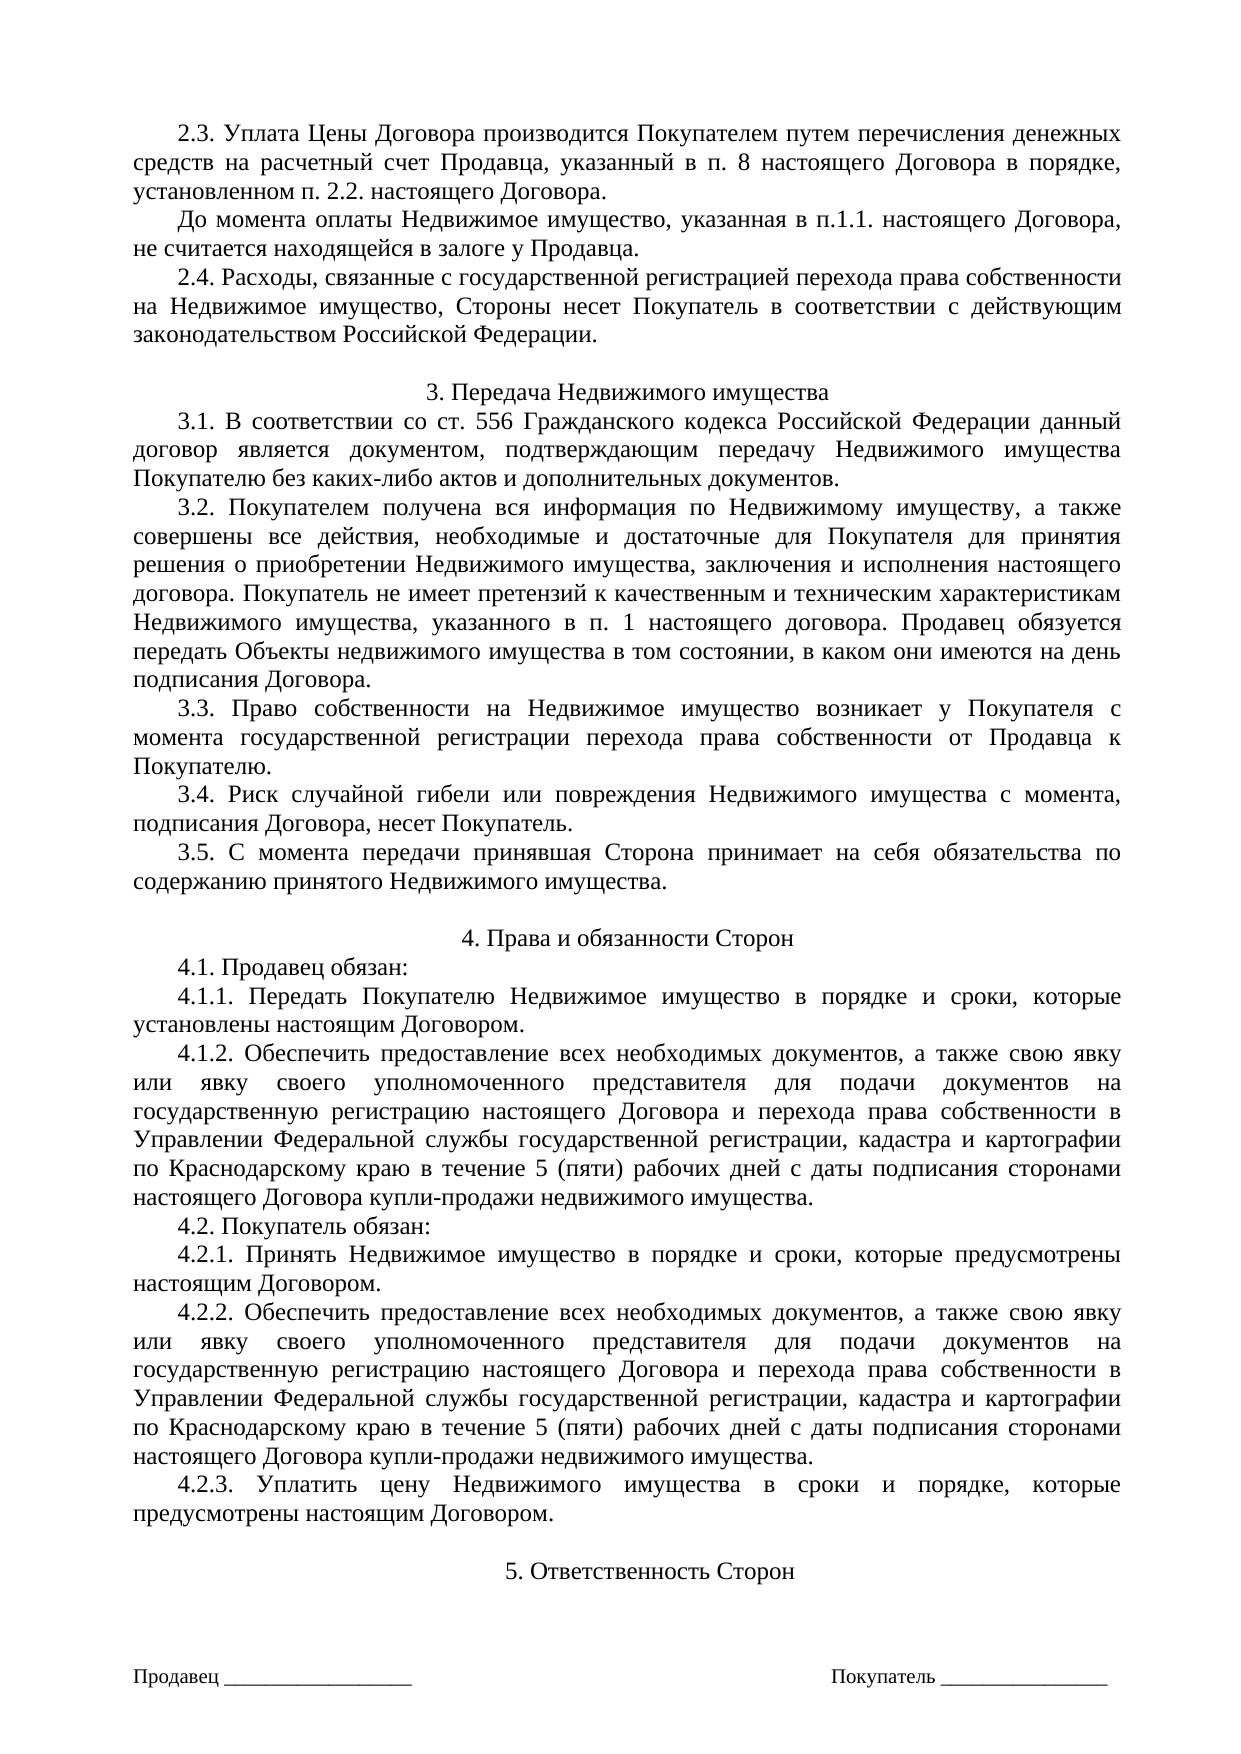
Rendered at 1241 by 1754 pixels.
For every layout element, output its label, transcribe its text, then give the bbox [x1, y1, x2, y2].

text 2.3. Уплата Цены Договора производится Покупателем путем перечисления денежных средств на расчетный счет Продавца, указанный в п. 8 настоящего Договора в порядке, установленном п. 2.2. настоящего Договора. [133, 118, 1122, 204]
text 3.5. С момента передачи принявшая Сторона принимает на себя обязательства по содержанию принятого Недвижимого имущества. [133, 837, 1122, 894]
text 5. Ответственность Сторон [133, 1556, 1122, 1584]
text 2.4. Расходы, связанные с государственной регистрацией перехода права собственности на Недвижимое имущество, Стороны несет Покупатель в соответствии с действующим законодательством Российской Федерации. [133, 262, 1122, 348]
text 4.2. Покупатель обязан: [133, 1211, 1122, 1239]
text 4. Права и обязанности Сторон [133, 923, 1122, 952]
text 3.3. Право собственности на Недвижимое имущество возникает у Покупателя с момента государственной регистрации перехода права собственности от Продавца к Покупателю. [133, 693, 1122, 779]
text 4.2.1. Принять Недвижимое имущество в порядке и сроки, которые предусмотрены настоящим Договором. [133, 1239, 1122, 1297]
text 3.4. Риск случайной гибели или повреждения Недвижимого имущества с момента, подписания Договора, несет Покупатель. [133, 779, 1122, 837]
text 4.1.2. Обеспечить предоставление всех необходимых документов, а также свою явку или явку своего уполномоченного представителя для подачи документов на государственную регистрацию настоящего Договора и перехода права собственности в Управлении Федеральной службы государственной регистрации, кадастра и картографии по Краснодарскому краю в течение 5 (пяти) рабочих дней с даты подписания сторонами настоящего Договора купли-продажи недвижимого имущества. [133, 1038, 1122, 1211]
text До момента оплаты Недвижимое имущество, указанная в п.1.1. настоящего Договора, не считается находящейся в залоге у Продавца. [133, 204, 1122, 262]
text 3. Передача Недвижимого имущества [133, 377, 1122, 406]
text 4.1.1. Передать Покупателю Недвижимое имущество в порядке и сроки, которые установлены настоящим Договором. [133, 981, 1122, 1038]
text 3.2. Покупателем получена вся информация по Недвижимому имуществу, а также совершены все действия, необходимые и достаточные для Покупателя для принятия решения о приобретении Недвижимого имущества, заключения и исполнения настоящего договора. Покупатель не имеет претензий к качественным и техническим характеристикам Недвижимого имущества, указанного в п. 1 настоящего договора. Продавец обязуется передать Объекты недвижимого имущества в том состоянии, в каком они имеются на день подписания Договора. [133, 492, 1122, 693]
text 4.1. Продавец обязан: [133, 952, 1122, 981]
text 3.1. В соответствии со ст. 556 Гражданского кодекса Российской Федерации данный договор является документом, подтверждающим передачу Недвижимого имущества Покупателю без каких-либо актов и дополнительных документов. [133, 406, 1122, 492]
text 4.2.3. Уплатить цену Недвижимого имущества в сроки и порядке, которые предусмотрены настоящим Договором. [133, 1469, 1122, 1527]
text 4.2.2. Обеспечить предоставление всех необходимых документов, а также свою явку или явку своего уполномоченного представителя для подачи документов на государственную регистрацию настоящего Договора и перехода права собственности в Управлении Федеральной службы государственной регистрации, кадастра и картографии по Краснодарскому краю в течение 5 (пяти) рабочих дней с даты подписания сторонами настоящего Договора купли-продажи недвижимого имущества. [133, 1297, 1122, 1469]
